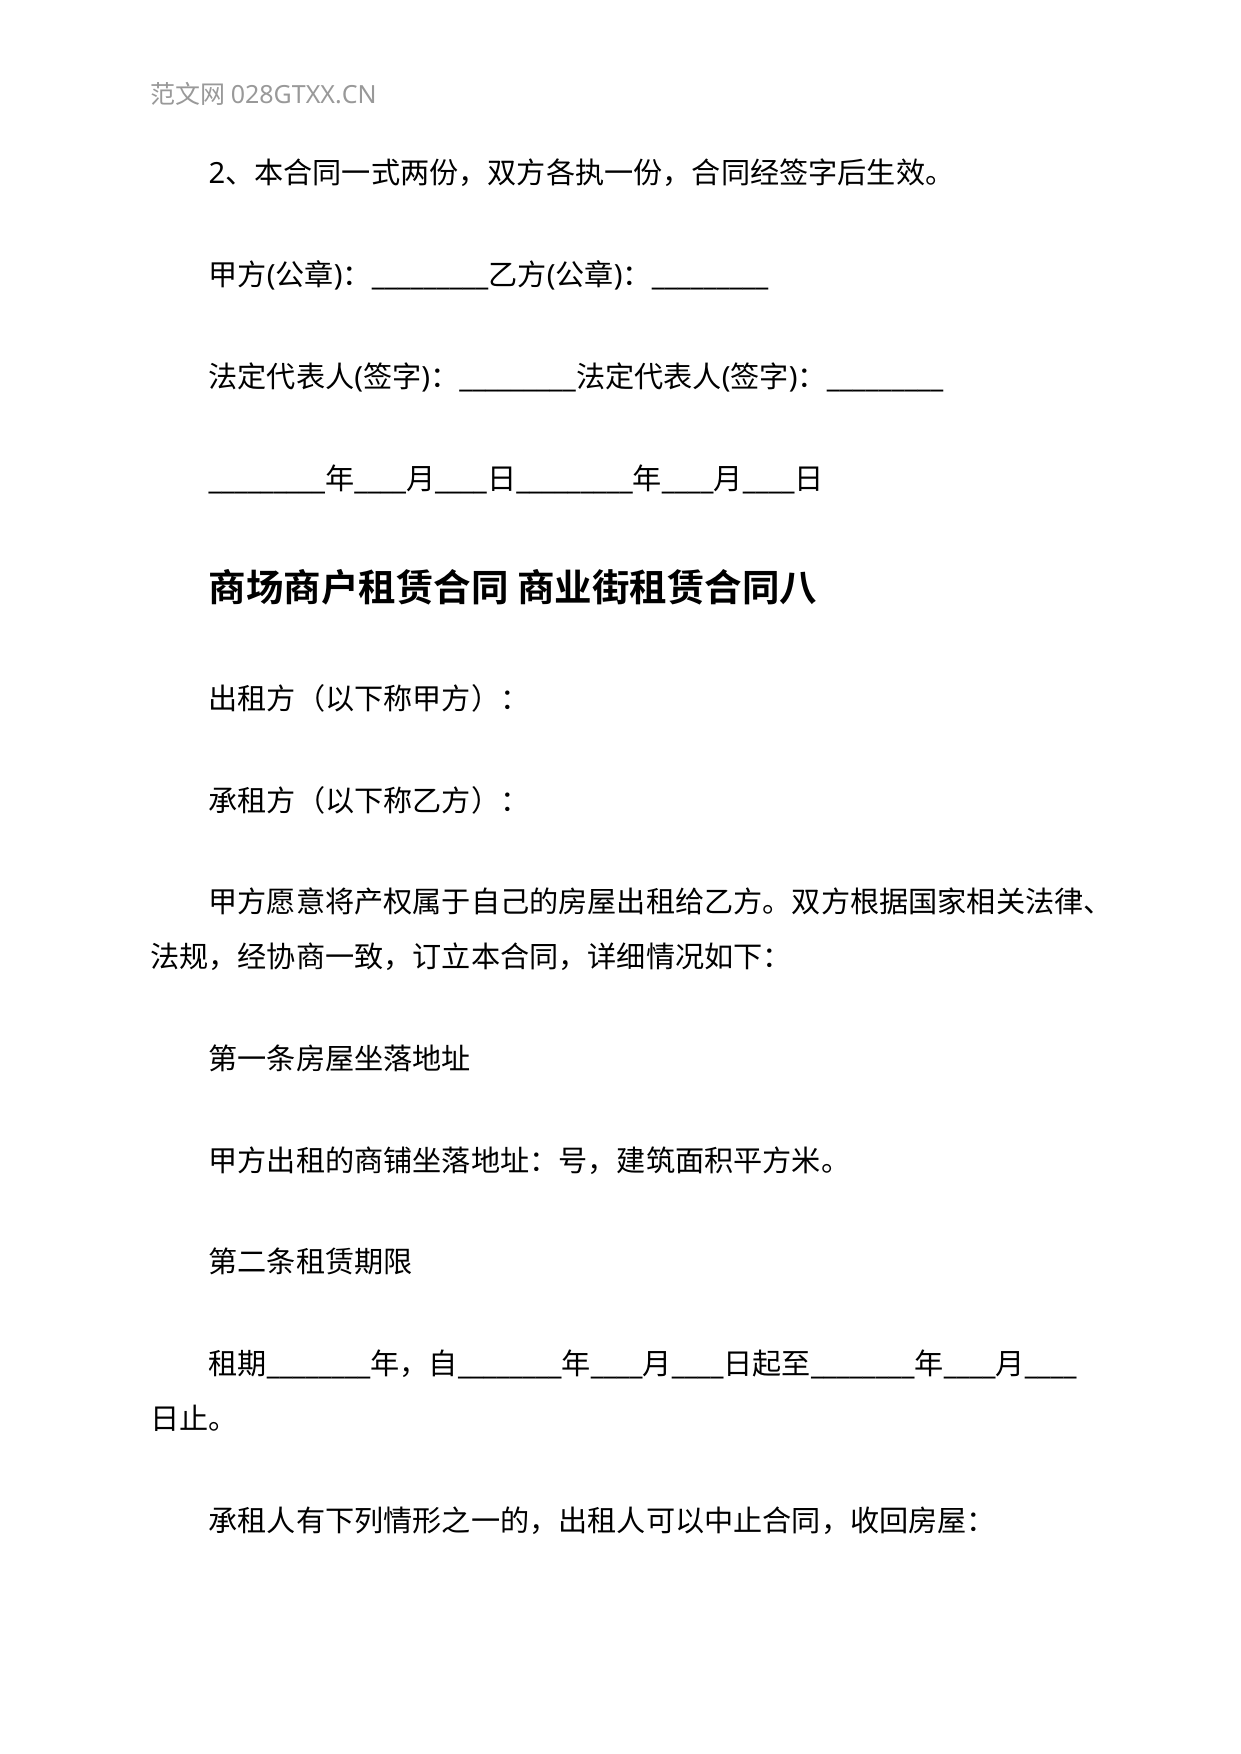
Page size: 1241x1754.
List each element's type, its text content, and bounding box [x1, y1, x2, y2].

text 甲方(公章)：_________乙方(公章)：_________ [150, 252, 1090, 294]
text 2、本合同一式两份，双方各执一份，合同经签字后生效。 [150, 150, 1090, 192]
text _________年____月____日_________年____月____日 [150, 456, 1090, 498]
text 第二条租赁期限 [150, 1239, 1090, 1281]
text 承租人有下列情形之一的，出租人可以中止合同，收回房屋： [150, 1498, 1090, 1540]
text 甲方愿意将产权属于自己的房屋出租给乙方。双方根据国家相关法律、法规，经协商一致，订立本合同，详细情况如下： [150, 879, 1090, 976]
text 承租方（以下称乙方）： [150, 777, 1090, 819]
text 商场商户租赁合同 商业街租赁合同八 [150, 558, 1090, 612]
text 甲方出租的商铺坐落地址：号，建筑面积平方米。 [150, 1137, 1090, 1179]
text 租期________年，自________年____月____日起至________年____月____日止。 [150, 1341, 1090, 1438]
text 第一条房屋坐落地址 [150, 1036, 1090, 1078]
text 法定代表人(签字)：_________法定代表人(签字)：_________ [150, 354, 1090, 396]
text 出租方（以下称甲方）： [150, 675, 1090, 718]
